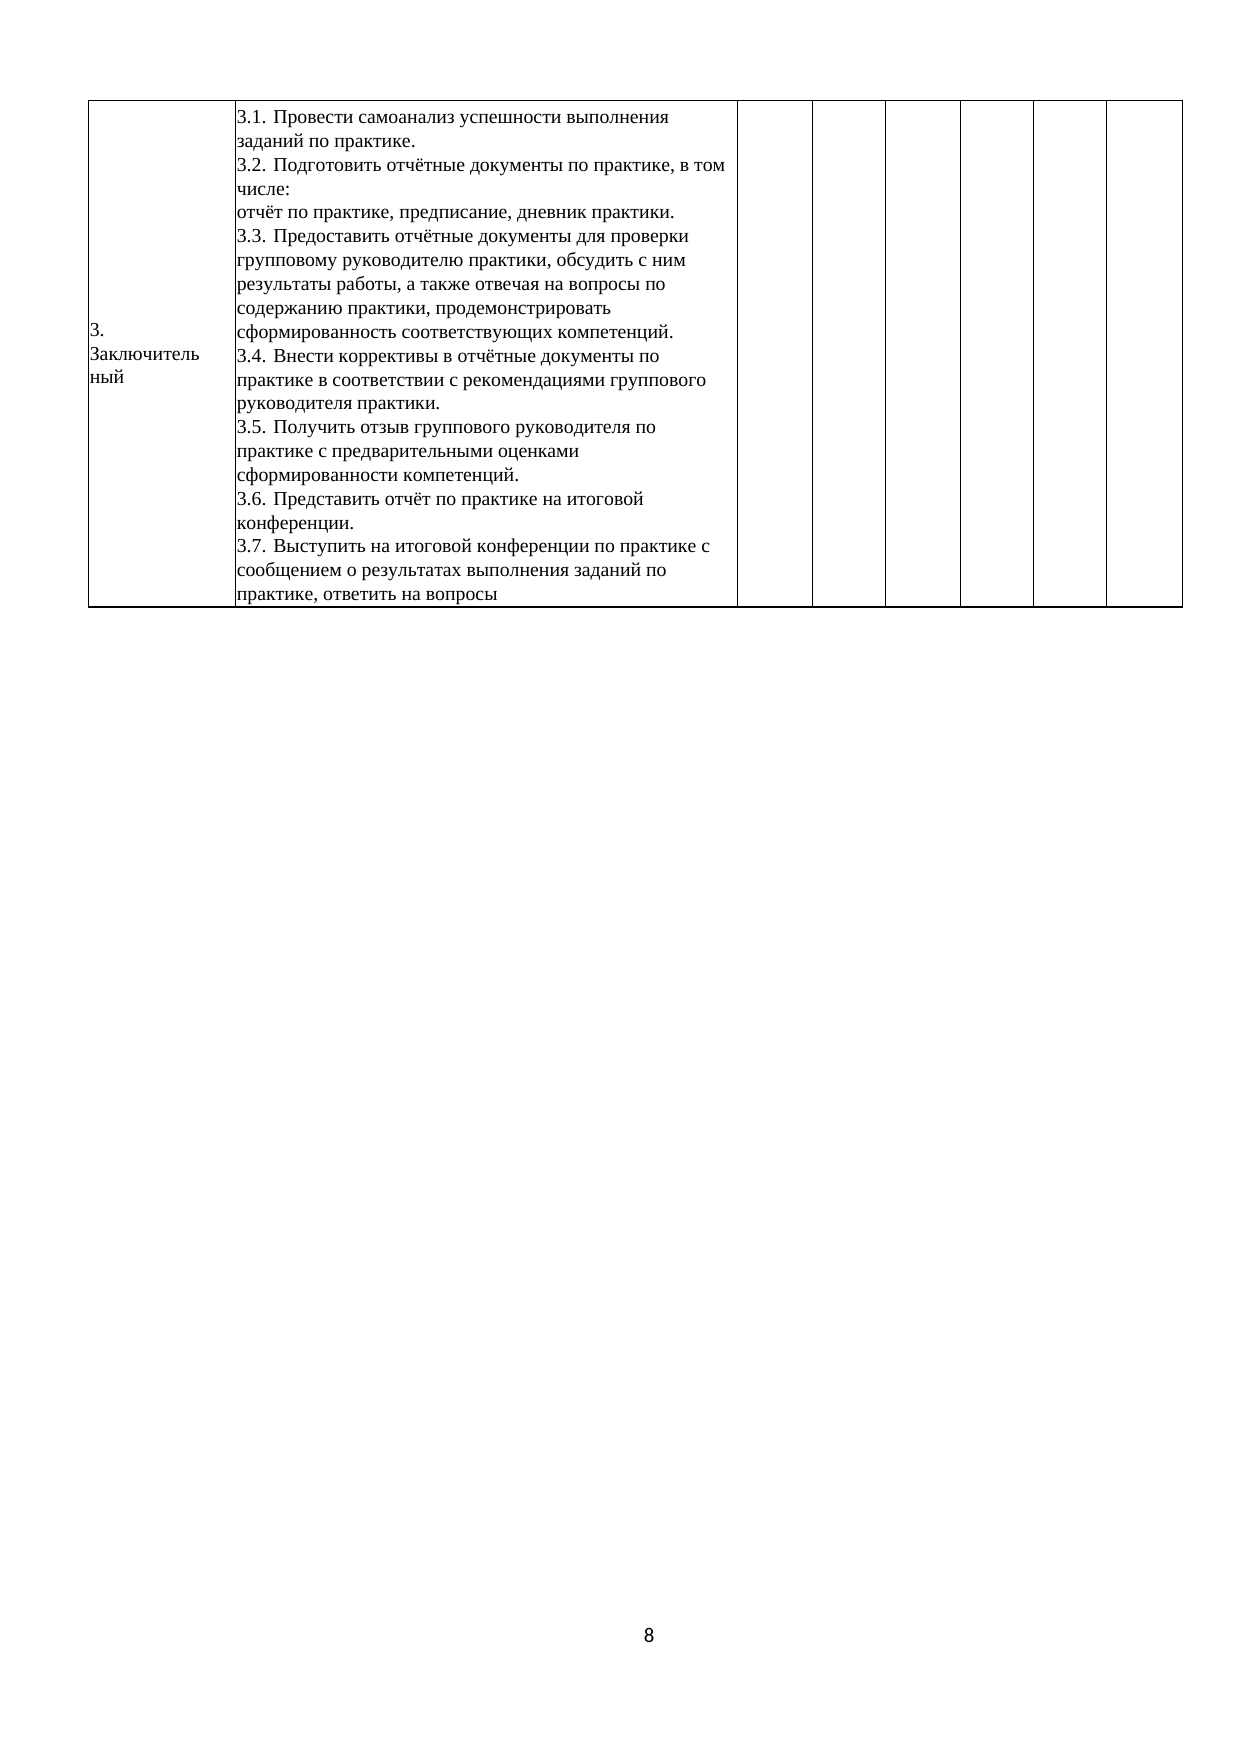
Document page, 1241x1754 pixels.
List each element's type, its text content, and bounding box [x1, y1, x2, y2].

table_cell [738, 101, 812, 606]
table_cell [961, 101, 1033, 606]
table_cell [813, 101, 885, 606]
table_cell 3. Заключитель ный [89, 101, 235, 606]
table_cell [1034, 101, 1106, 606]
table_cell [1107, 101, 1182, 606]
table_cell Провести самоанализ успешности выполнения заданий по практике. Подготовить отчётные документы по практике, в том числе: отчёт по практике, предписание, дневник практики. Предоставить отчётные документы для проверки групповому руководителю практики, обсудить с ним результаты работы, а также отвечая на вопросы по содержанию практики, продемонстрировать сформированность соответствующих компетенций. Внести коррективы в отчётные документы по практике в соответствии с рекомендациями группового руководителя практики. Получить отзыв группового руководителя по практике с предварительными оценками сформированности компетенций. Представить отчёт по практике на итоговой конференции. Выступить на итоговой конференции по практике с сообщением о результатах выполнения заданий по практике, ответить на вопросы [236, 101, 737, 606]
table_cell [886, 101, 960, 606]
